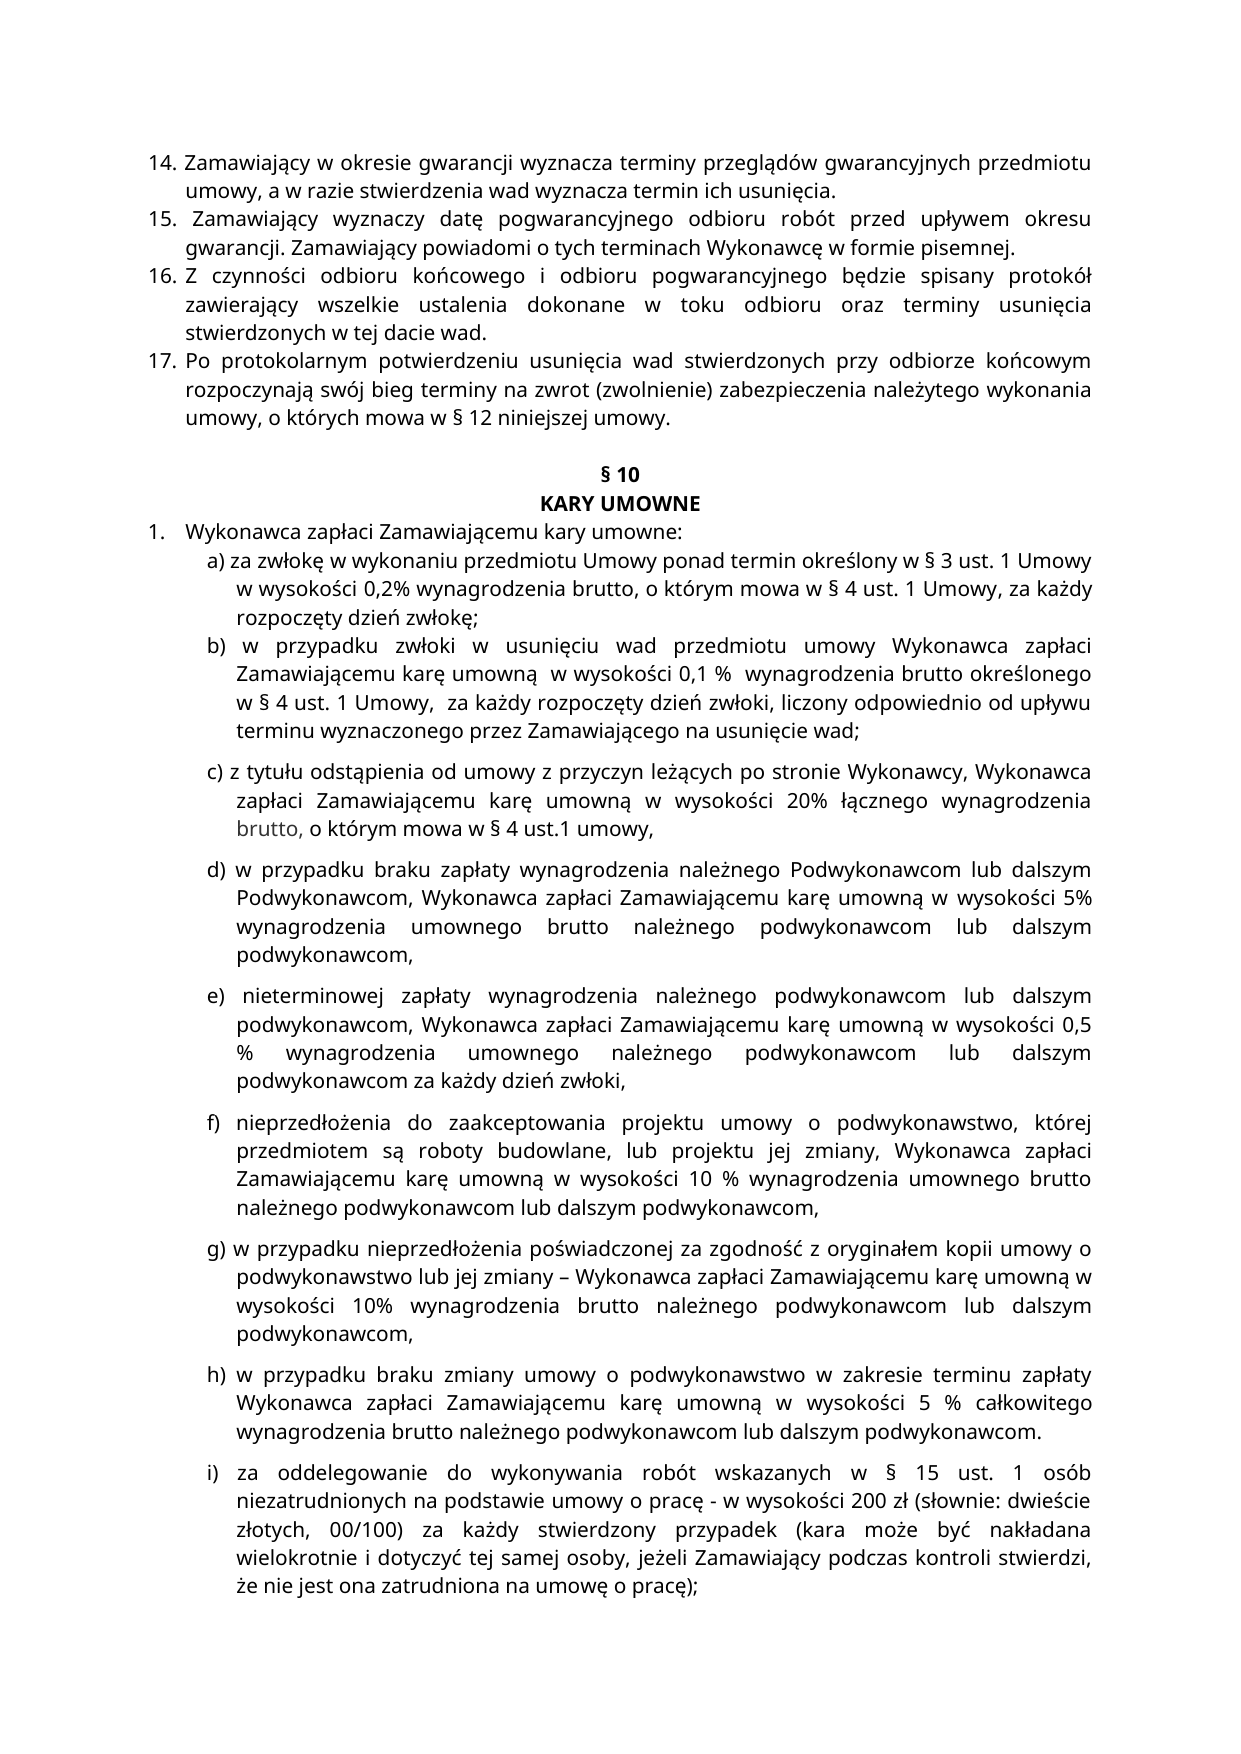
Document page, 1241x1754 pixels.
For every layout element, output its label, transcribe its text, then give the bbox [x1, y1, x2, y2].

text § 10 [148, 460, 1093, 489]
list Wykonawca zapłaci Zamawiającemu kary umowne: [148, 517, 1093, 546]
text 14. Zamawiający w okresie gwarancji wyznacza terminy przeglądów gwarancyjnych przedmiotu umowy, a w razie stwierdzenia wad wyznacza termin ich usunięcia. [148, 148, 1093, 204]
text c) z tytułu odstąpienia od umowy z przyczyn leżących po stronie Wykonawcy, Wykonawca zapłaci Zamawiającemu karę umowną w wysokości 20% łącznego wynagrodzenia brutto, o którym mowa w § 4 ust.1 umowy, [207, 757, 1093, 843]
text b) w przypadku zwłoki w usunięciu wad przedmiotu umowy Wykonawca zapłaci Zamawiającemu karę umowną w wysokości 0,1 % wynagrodzenia brutto określonego w § 4 ust. 1 Umowy, za każdy rozpoczęty dzień zwłoki, liczony odpowiednio od upływu terminu wyznaczonego przez Zamawiającego na usunięcie wad; [207, 631, 1093, 745]
text a) za zwłokę w wykonaniu przedmiotu Umowy ponad termin określony w § 3 ust. 1 Umowy w wysokości 0,2% wynagrodzenia brutto, o którym mowa w § 4 ust. 1 Umowy, za każdy rozpoczęty dzień zwłokę; [207, 546, 1093, 631]
text i) za oddelegowanie do wykonywania robót wskazanych w § 15 ust. 1 osób niezatrudnionych na podstawie umowy o pracę - w wysokości 200 zł (słownie: dwieście złotych, 00/100) za każdy stwierdzony przypadek (kara może być nakładana wielokrotnie i dotyczyć tej samej osoby, jeżeli Zamawiający podczas kontroli stwierdzi, że nie jest ona zatrudniona na umowę o pracę); [207, 1458, 1093, 1600]
text d) w przypadku braku zapłaty wynagrodzenia należnego Podwykonawcom lub dalszym Podwykonawcom, Wykonawca zapłaci Zamawiającemu karę umowną w wysokości 5% wynagrodzenia umownego brutto należnego podwykonawcom lub dalszym podwykonawcom, [207, 855, 1093, 969]
text h) w przypadku braku zmiany umowy o podwykonawstwo w zakresie terminu zapłaty Wykonawca zapłaci Zamawiającemu karę umowną w wysokości 5 % całkowitego wynagrodzenia brutto należnego podwykonawcom lub dalszym podwykonawcom. [207, 1360, 1093, 1445]
text KARY UMOWNE [148, 489, 1093, 517]
text 16. Z czynności odbioru końcowego i odbioru pogwarancyjnego będzie spisany protokół zawierający wszelkie ustalenia dokonane w toku odbioru oraz terminy usunięcia stwierdzonych w tej dacie wad. [148, 261, 1093, 347]
text g) w przypadku nieprzedłożenia poświadczonej za zgodność z oryginałem kopii umowy o podwykonawstwo lub jej zmiany – Wykonawca zapłaci Zamawiającemu karę umowną w wysokości 10% wynagrodzenia brutto należnego podwykonawcom lub dalszym podwykonawcom, [207, 1234, 1093, 1348]
text e) nieterminowej zapłaty wynagrodzenia należnego podwykonawcom lub dalszym podwykonawcom, Wykonawca zapłaci Zamawiającemu karę umowną w wysokości 0,5 % wynagrodzenia umownego należnego podwykonawcom lub dalszym podwykonawcom za każdy dzień zwłoki, [207, 981, 1093, 1095]
text 15. Zamawiający wyznaczy datę pogwarancyjnego odbioru robót przed upływem okresu gwarancji. Zamawiający powiadomi o tych terminach Wykonawcę w formie pisemnej. [148, 204, 1093, 261]
text 17. Po protokolarnym potwierdzeniu usunięcia wad stwierdzonych przy odbiorze końcowym rozpoczynają swój bieg terminy na zwrot (zwolnienie) zabezpieczenia należytego wykonania umowy, o których mowa w § 12 niniejszej umowy. [148, 347, 1093, 432]
text f) nieprzedłożenia do zaakceptowania projektu umowy o podwykonawstwo, której przedmiotem są roboty budowlane, lub projektu jej zmiany, Wykonawca zapłaci Zamawiającemu karę umowną w wysokości 10 % wynagrodzenia umownego brutto należnego podwykonawcom lub dalszym podwykonawcom, [207, 1108, 1093, 1221]
